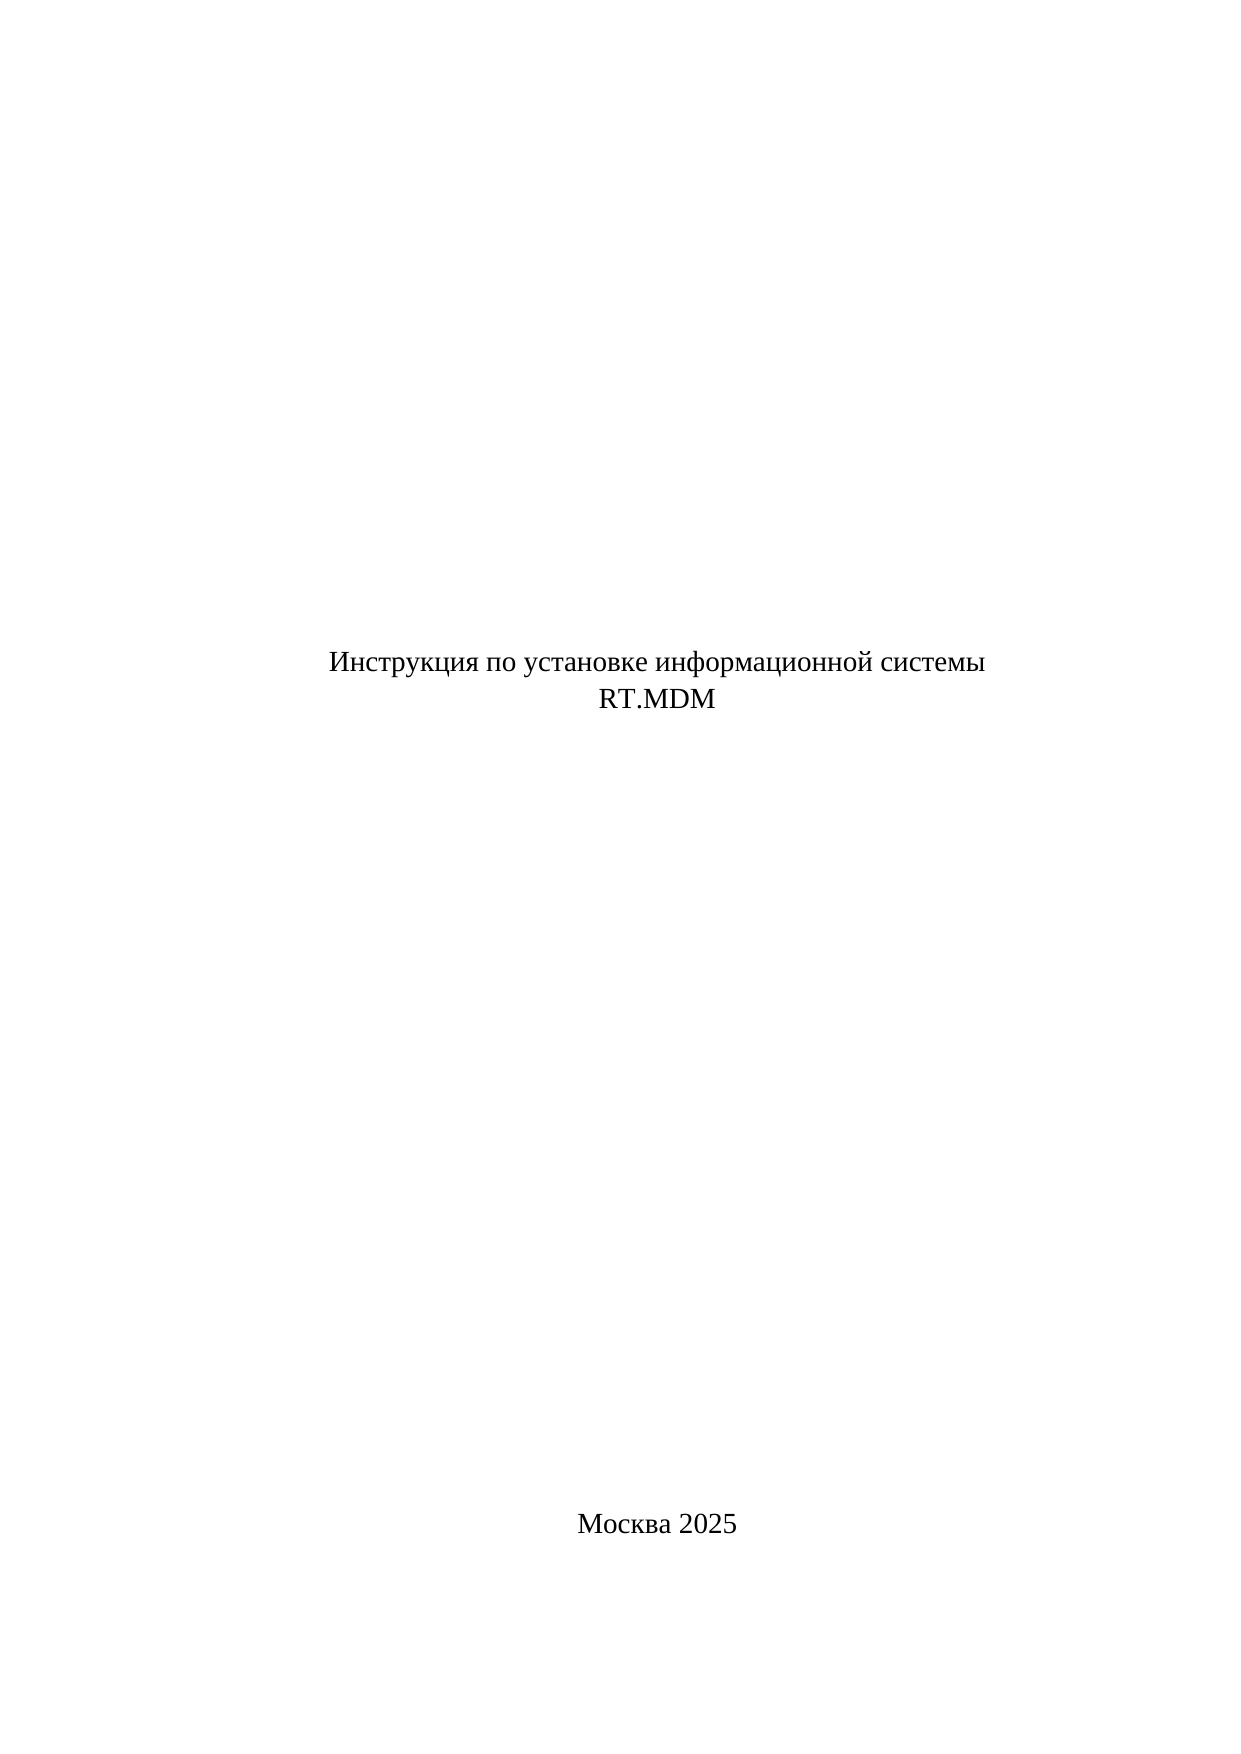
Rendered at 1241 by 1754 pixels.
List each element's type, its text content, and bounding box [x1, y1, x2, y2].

text Москва 2025 [118, 1504, 1122, 1541]
text RT.MDM [118, 679, 1122, 716]
text Инструкция по установке информационной системы [118, 641, 1122, 679]
